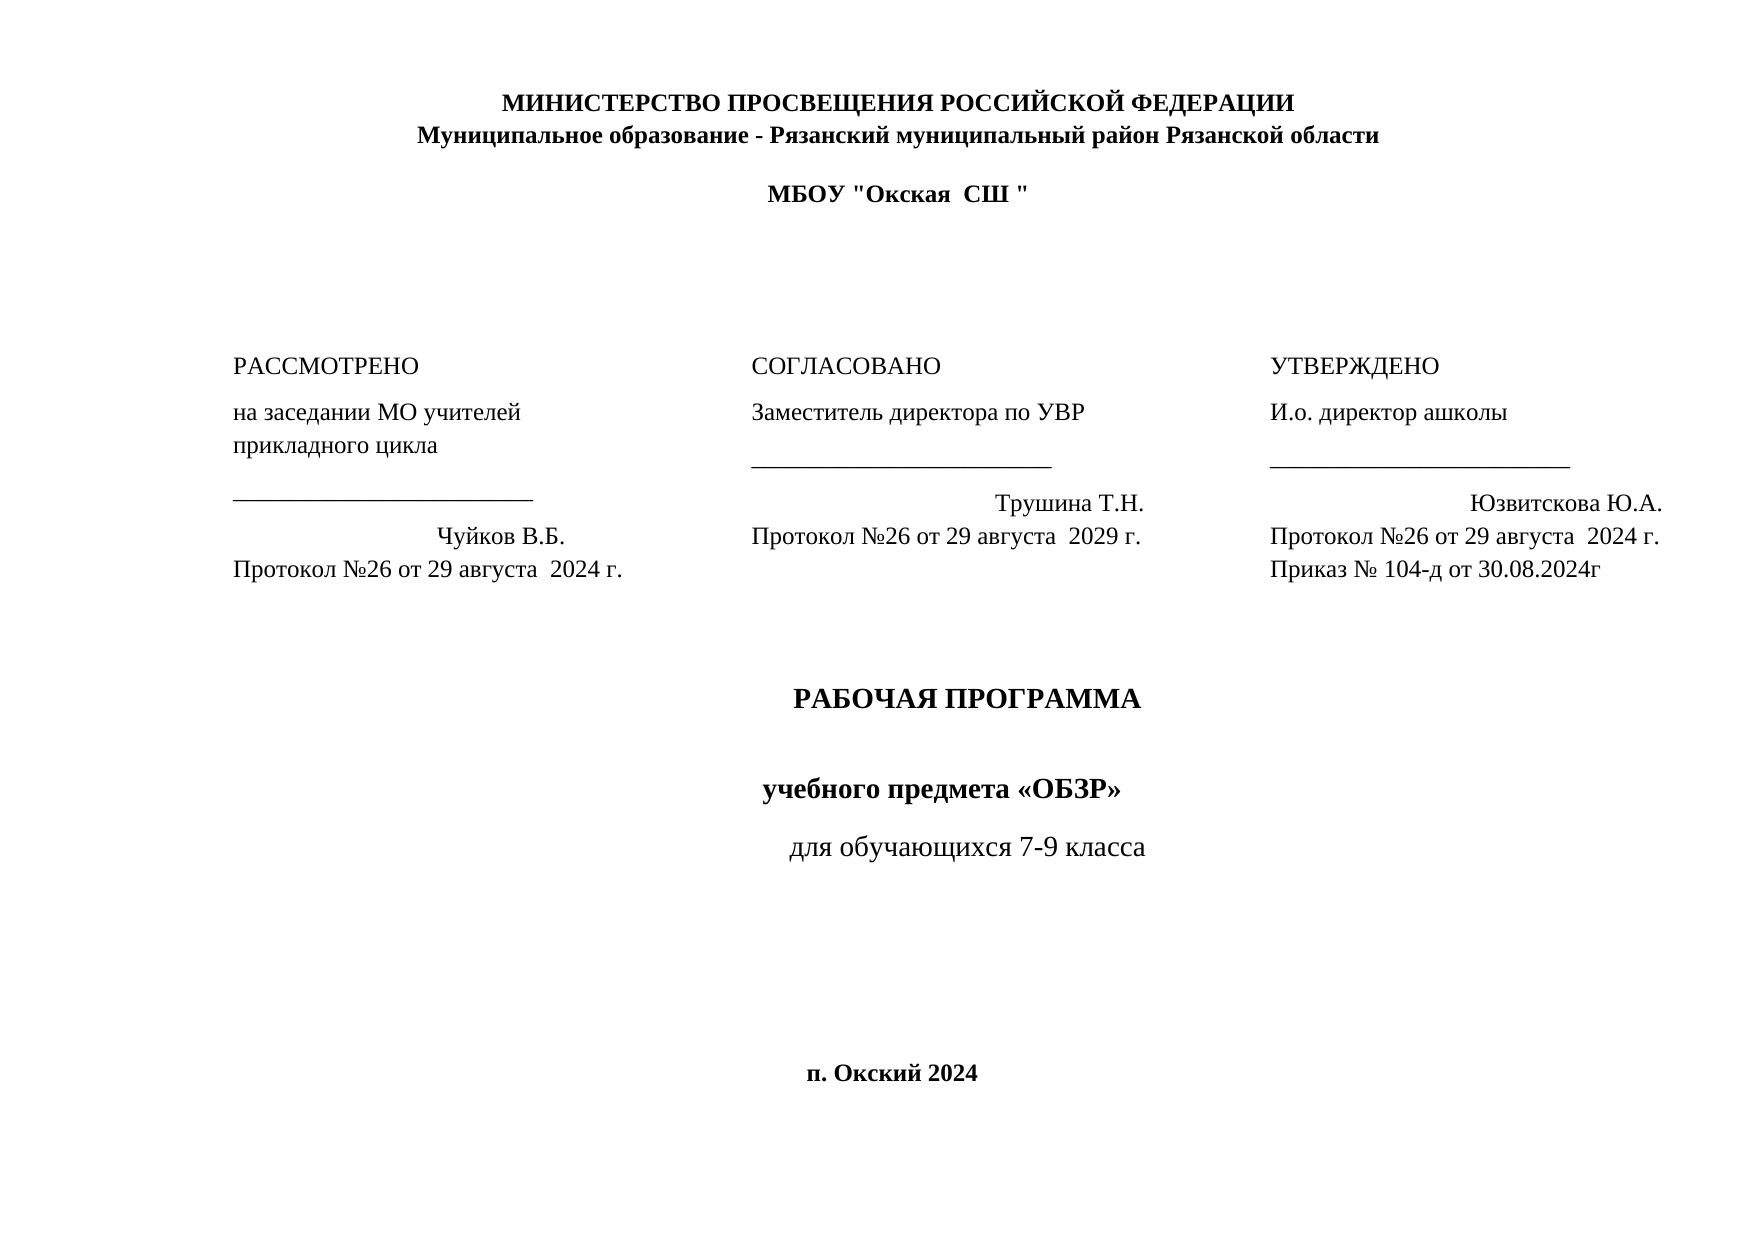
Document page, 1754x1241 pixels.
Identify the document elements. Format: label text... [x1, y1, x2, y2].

text МБОУ "Окская СШ " [131, 179, 1666, 207]
table_header РАССМОТРЕНО на заседании МО учителей прикладного цикла ________________________ Чуйков В.Б. Протокол №26 от 29 августа 2024 г. [118, 351, 637, 632]
text учебного предмета «ОБЗР» [131, 772, 1666, 805]
text МИНИСТЕРСТВО ПРОСВЕЩЕНИЯ РОССИЙСКОЙ ФЕДЕРАЦИИ [131, 88, 1666, 116]
text для обучающихся 7-9 класса [131, 829, 1666, 862]
table_header СОГЛАСОВАНО Заместитель директора по УВР ________________________ Трушина Т.Н. Протокол №26 от 29 августа 2029 г. [637, 351, 1155, 632]
text п. Окский 2024 [118, 1058, 1666, 1087]
text РАБОЧАЯ ПРОГРАММА [118, 681, 1666, 715]
table_header УТВЕРЖДЕНО И.о. директор ашколы ________________________ Юзвитскова Ю.А. Протокол №26 от 29 августа 2024 г. Приказ № 104-д от 30.08.2024г [1155, 351, 1674, 632]
text ‌​‌Муниципальное образование - Рязанский муниципальный район Рязанской области‌‌ [131, 116, 1666, 150]
